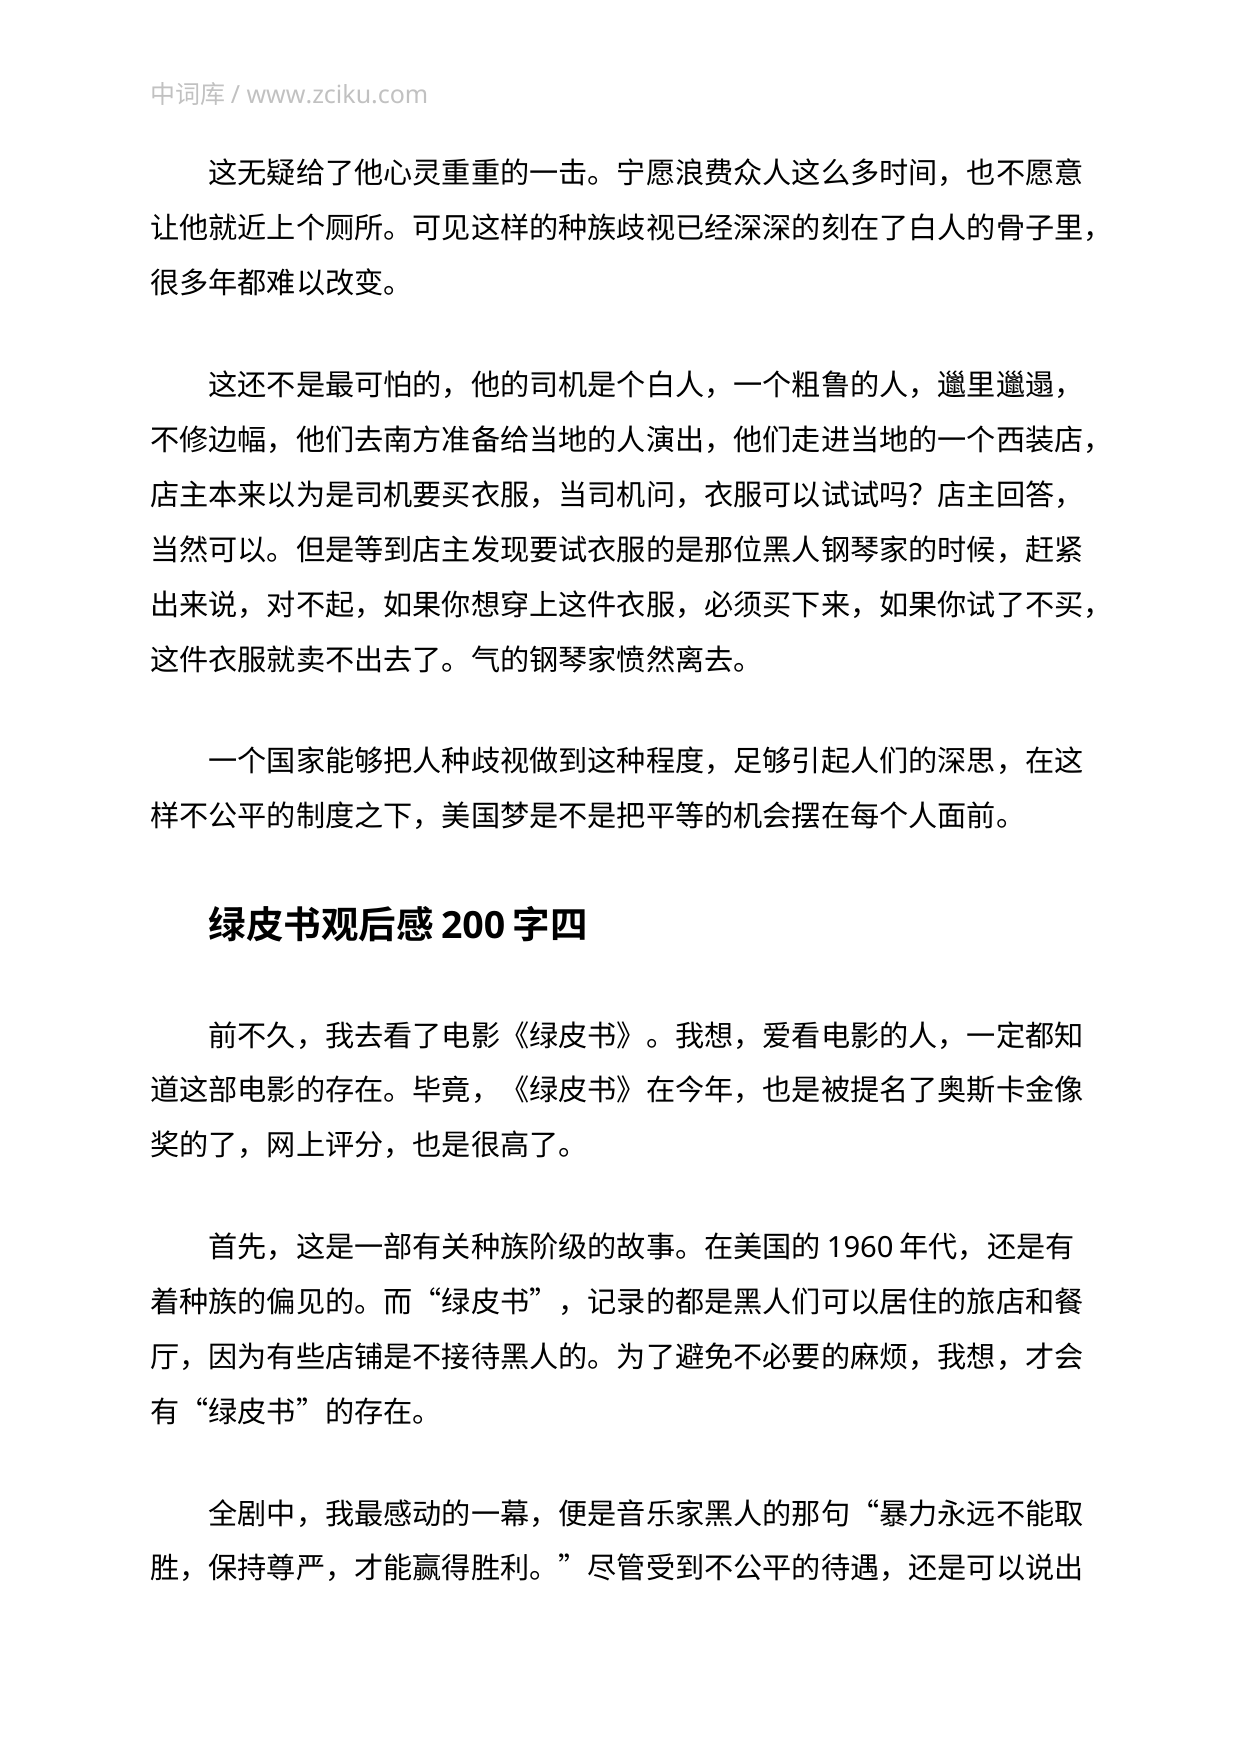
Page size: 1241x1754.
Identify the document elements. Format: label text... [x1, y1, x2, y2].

text 这还不是最可怕的，他的司机是个白人，一个粗鲁的人，邋里邋遢，不修边幅，他们去南方准备给当地的人演出，他们走进当地的一个西装店，店主本来以为是司机要买衣服，当司机问，衣服可以试试吗？店主回答，当然可以。但是等到店主发现要试衣服的是那位黑人钢琴家的时候，赶紧出来说，对不起，如果你想穿上这件衣服，必须买下来，如果你试了不买，这件衣服就卖不出去了。气的钢琴家愤然离去。 [150, 362, 1090, 678]
text 前不久，我去看了电影《绿皮书》。我想，爱看电影的人，一定都知道这部电影的存在。毕竟，《绿皮书》在今年，也是被提名了奥斯卡金像奖的了，网上评分，也是很高了。 [150, 1012, 1090, 1164]
text 首先，这是一部有关种族阶级的故事。在美国的1960年代，还是有着种族的偏见的。而“绿皮书”，记录的都是黑人们可以居住的旅店和餐厅，因为有些店铺是不接待黑人的。为了避免不必要的麻烦，我想，才会有“绿皮书”的存在。 [150, 1224, 1090, 1431]
text 绿皮书观后感200字四 [150, 894, 1090, 949]
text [150, 1490, 1090, 1587]
text 一个国家能够把人种歧视做到这种程度，足够引起人们的深思，在这样不公平的制度之下，美国梦是不是把平等的机会摆在每个人面前。 [150, 738, 1090, 835]
text 这无疑给了他心灵重重的一击。宁愿浪费众人这么多时间，也不愿意让他就近上个厕所。可见这样的种族歧视已经深深的刻在了白人的骨子里，很多年都难以改变。 [150, 150, 1090, 302]
